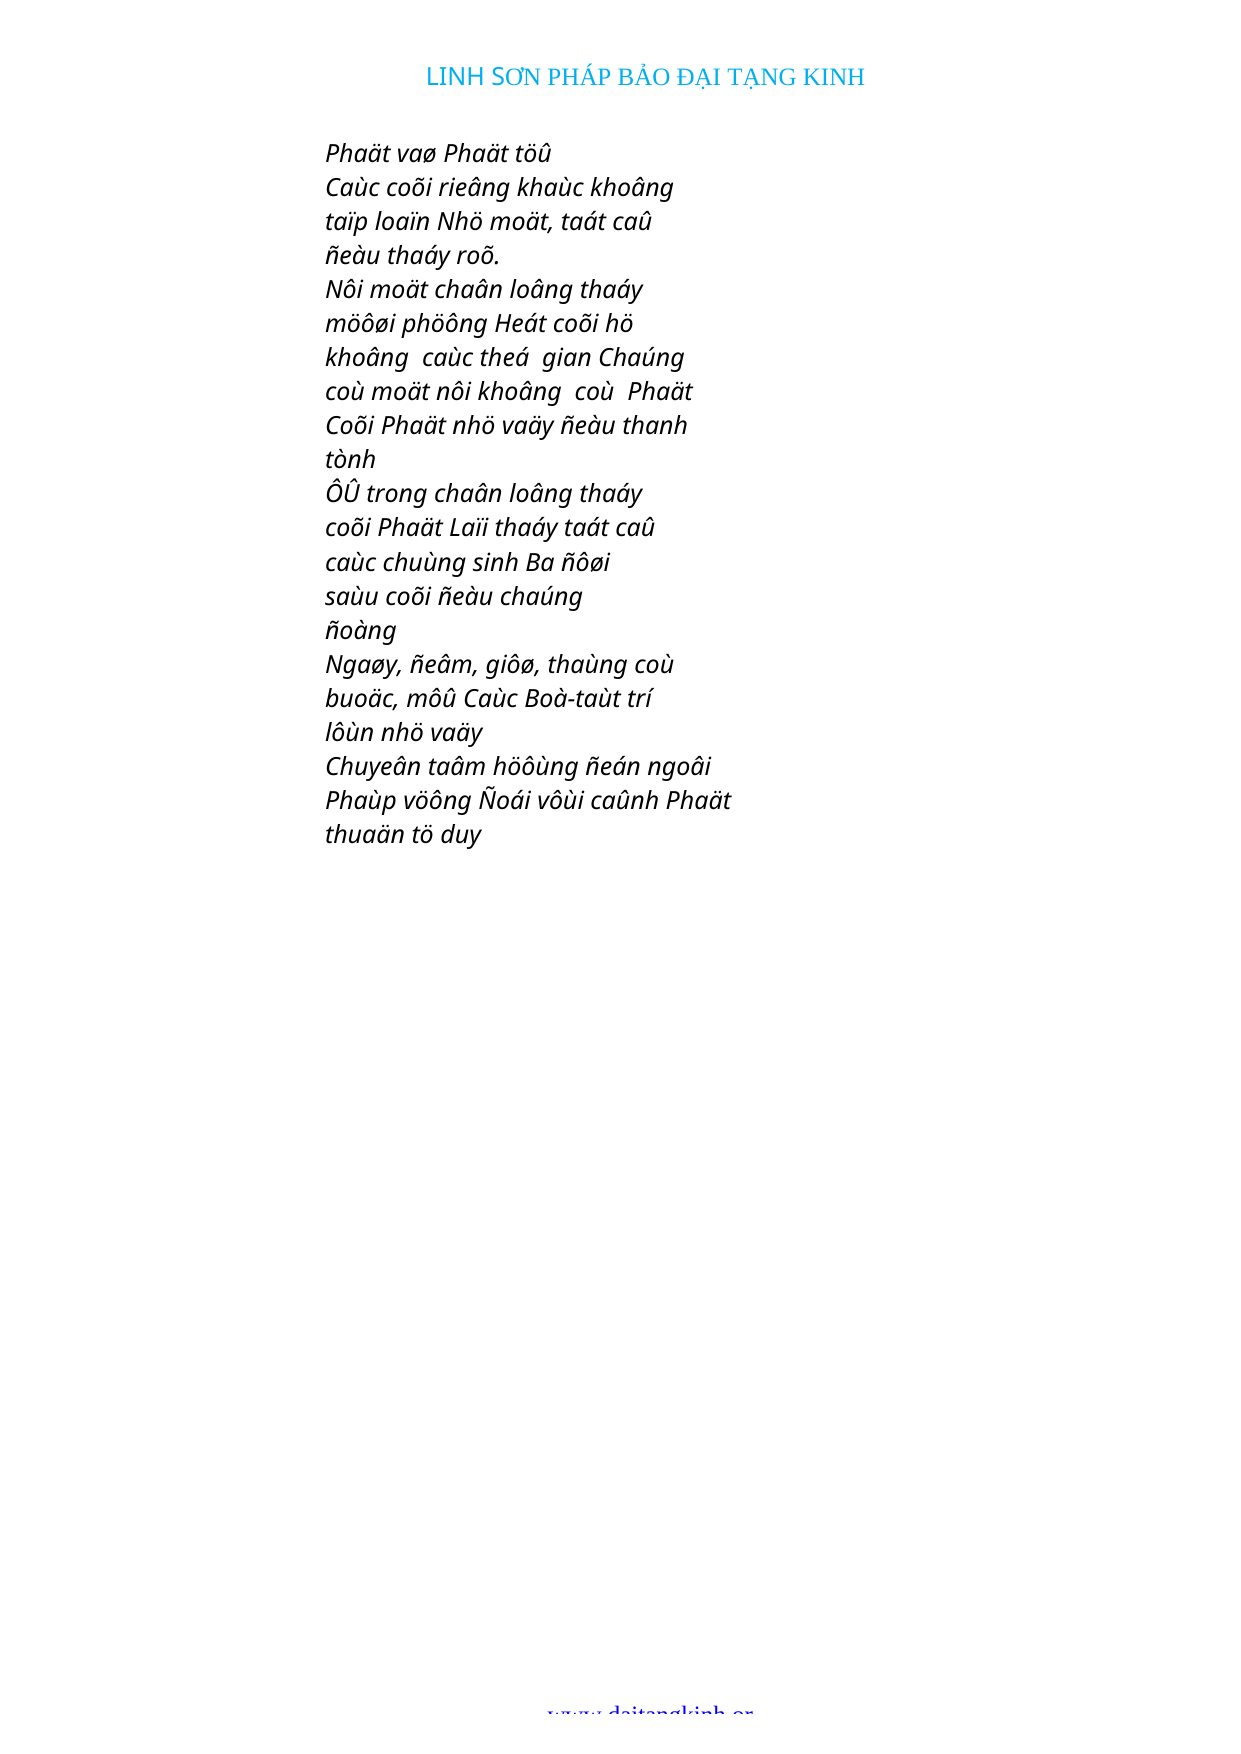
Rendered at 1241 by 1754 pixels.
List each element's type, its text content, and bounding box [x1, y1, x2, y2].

text ÔÛ trong chaân loâng thaáy coõi Phaät Laïi thaáy taát caû caùc chuùng sinh Ba ñôøi saùu coõi ñeàu chaúng ñoàng [325, 476, 663, 646]
text Ngaøy, ñeâm, giôø, thaùng coù buoäc, môû Caùc Boà-taùt trí lôùn nhö vaäy [325, 646, 693, 748]
text Caùc coõi rieâng khaùc khoâng taïp loaïn Nhö moät, taát caû ñeàu thaáy roõ. [325, 169, 693, 272]
text Nôi moät chaân loâng thaáy möôøi phöông Heát coõi hö khoâng caùc theá gian Chaúng coù moät nôi khoâng coù Phaät Coõi Phaät nhö vaäy ñeàu thanh tònh [325, 272, 712, 476]
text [325, 135, 644, 169]
text Chuyeân taâm höôùng ñeán ngoâi Phaùp vöông Ñoái vôùi caûnh Phaät thuaän tö duy [325, 748, 773, 851]
